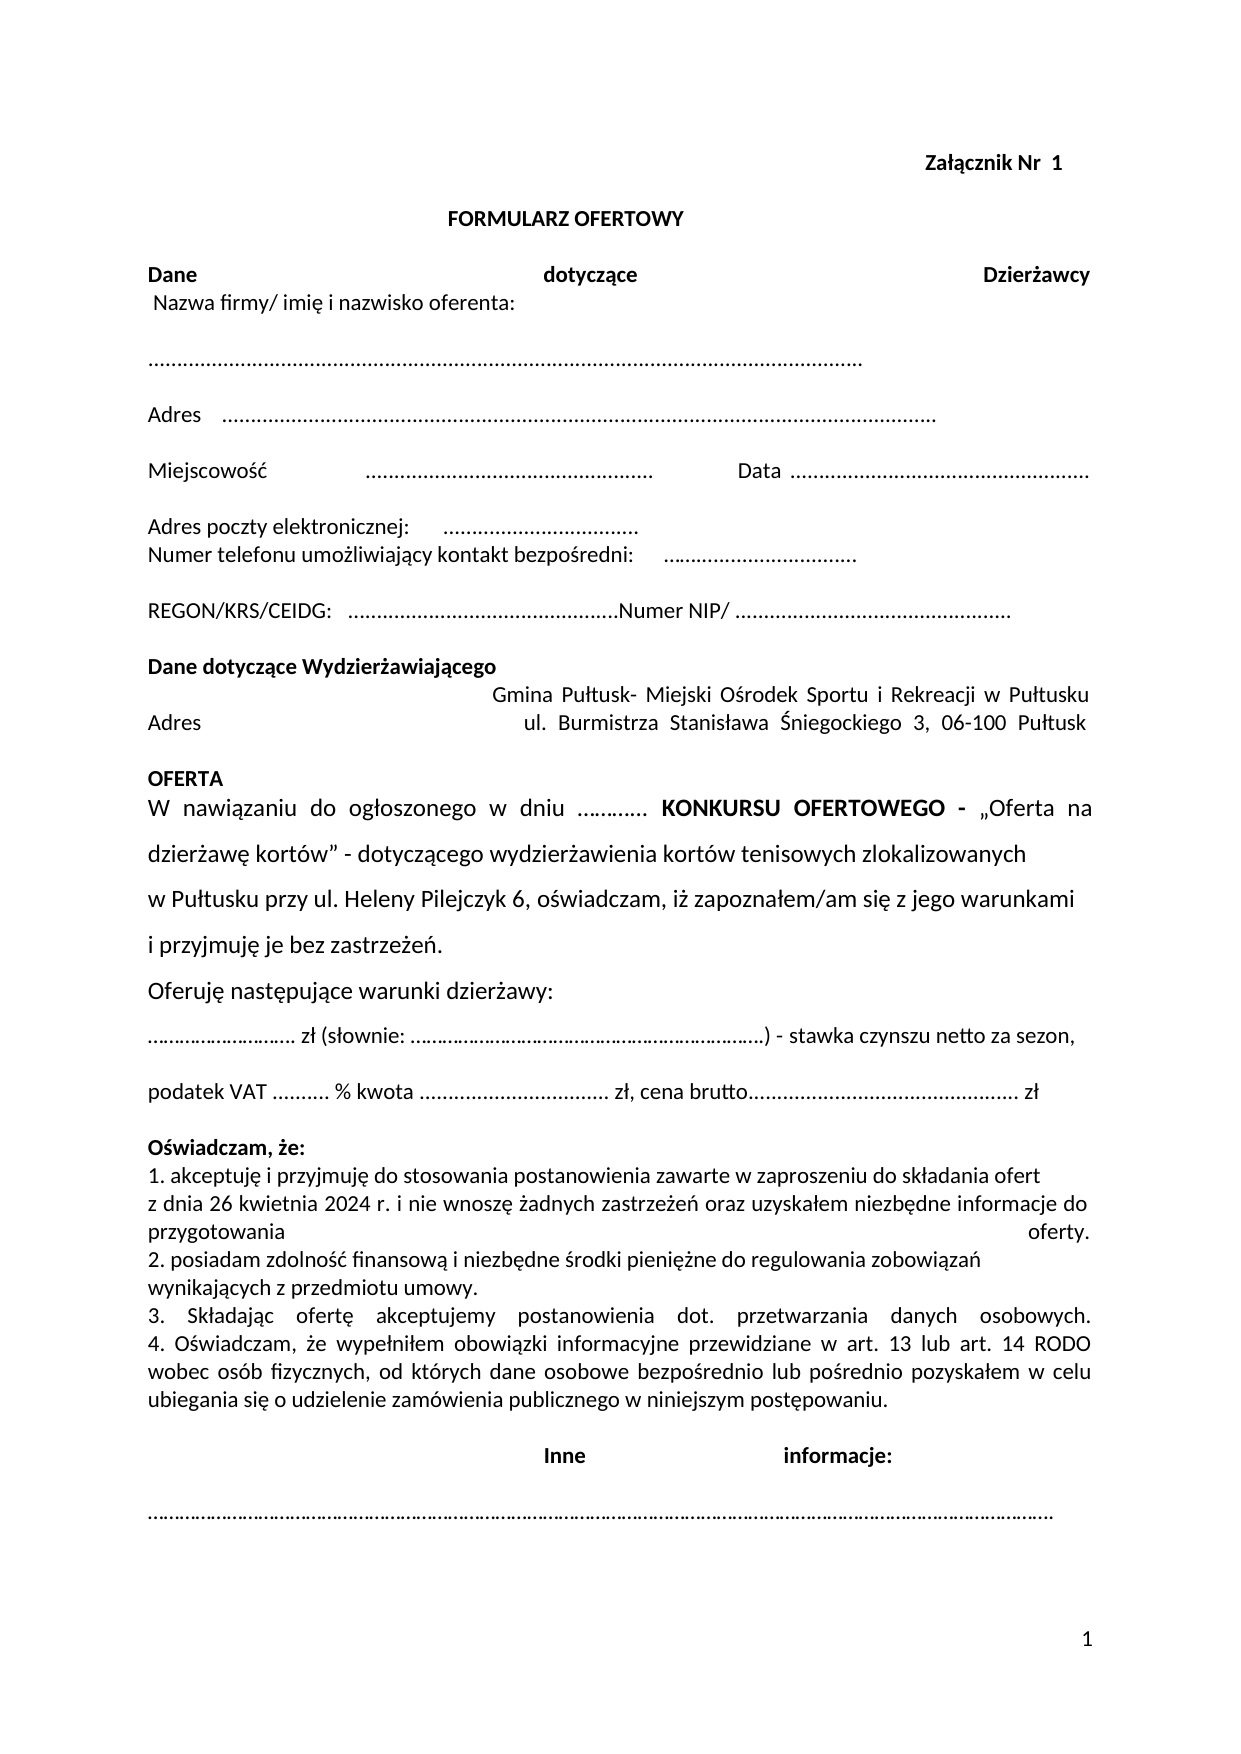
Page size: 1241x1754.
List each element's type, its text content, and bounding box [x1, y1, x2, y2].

text wynikających z przedmiotu umowy. [148, 1273, 1090, 1301]
text 3. Składając ofertę akceptujemy postanowienia dot. przetwarzania danych osobowych. 4. Oświadczam, że wypełniłem obowiązki informacyjne przewidziane w art. 13 lub art. 14 RODO wobec osób fizycznych, od których dane osobowe bezpośrednio lub pośrednio pozyskałem w celu ubiegania się o udzielenie zamówienia publicznego w niniejszym postępowaniu. [148, 1301, 1093, 1413]
text Załącznik Nr 1 FORMULARZ OFERTOWY [148, 148, 1090, 260]
text Inne informacje: [148, 1441, 1090, 1497]
text Dane dotyczące Dzierżawcy Nazwa firmy/ imię i nazwisko oferenta: [148, 260, 1090, 316]
text Oferuję następujące warunki dzierżawy: [148, 975, 1093, 1006]
text z dnia 26 kwietnia 2024 r. i nie wnoszę żadnych zastrzeżeń oraz uzyskałem niezbędne informacje do przygotowania oferty. 2. posiadam zdolność finansową i niezbędne środki pieniężne do regulowania zobowiązań [148, 1189, 1090, 1273]
text ………………………. zł (słownie: ………………………………………………………….) - stawka czynszu netto za sezon, [148, 1021, 1093, 1049]
text Gmina Pułtusk- Miejski Ośrodek Sportu i Rekreacji w Pułtusku Adres ul. Burmistrza Stanisława Śniegockiego 3, 06-100 Pułtusk [148, 680, 1090, 764]
text i przyjmuję je bez zastrzeżeń. [148, 929, 1093, 960]
text ............................................................................................................................ Adres ............................................................................................................................ Miejscowość .................................................. Data .................................................... Adres poczty elektronicznej: .................................. [148, 344, 1090, 540]
text Oświadczam, że: [148, 1105, 1093, 1161]
text W nawiązaniu do ogłoszonego w dniu ………... KONKURSU OFERTOWEGO - „Oferta na dzierżawę kortów” - dotyczącego wydzierżawienia kortów tenisowych zlokalizowanych [148, 792, 1093, 868]
text podatek VAT .......... % kwota ................................. zł, cena brutto............................................... zł [148, 1049, 1090, 1105]
text w Pułtusku przy ul. Heleny Pilejczyk 6, oświadczam, iż zapoznałem/am się z jego warunkami [148, 883, 1093, 914]
text ………………………………………………………………………………………………………………………………………………………. [148, 1497, 1090, 1525]
text OFERTA [148, 764, 1090, 792]
text REGON/KRS/CEIDG: ...............................................Numer NIP/ ................................................ Dane dotyczące Wydzierżawiającego [148, 596, 1090, 680]
text Numer telefonu umożliwiający kontakt bezpośredni: ……............................ [148, 540, 1090, 568]
text 1. akceptuję i przyjmuję do stosowania postanowienia zawarte w zaproszeniu do składania ofert [148, 1161, 1090, 1189]
